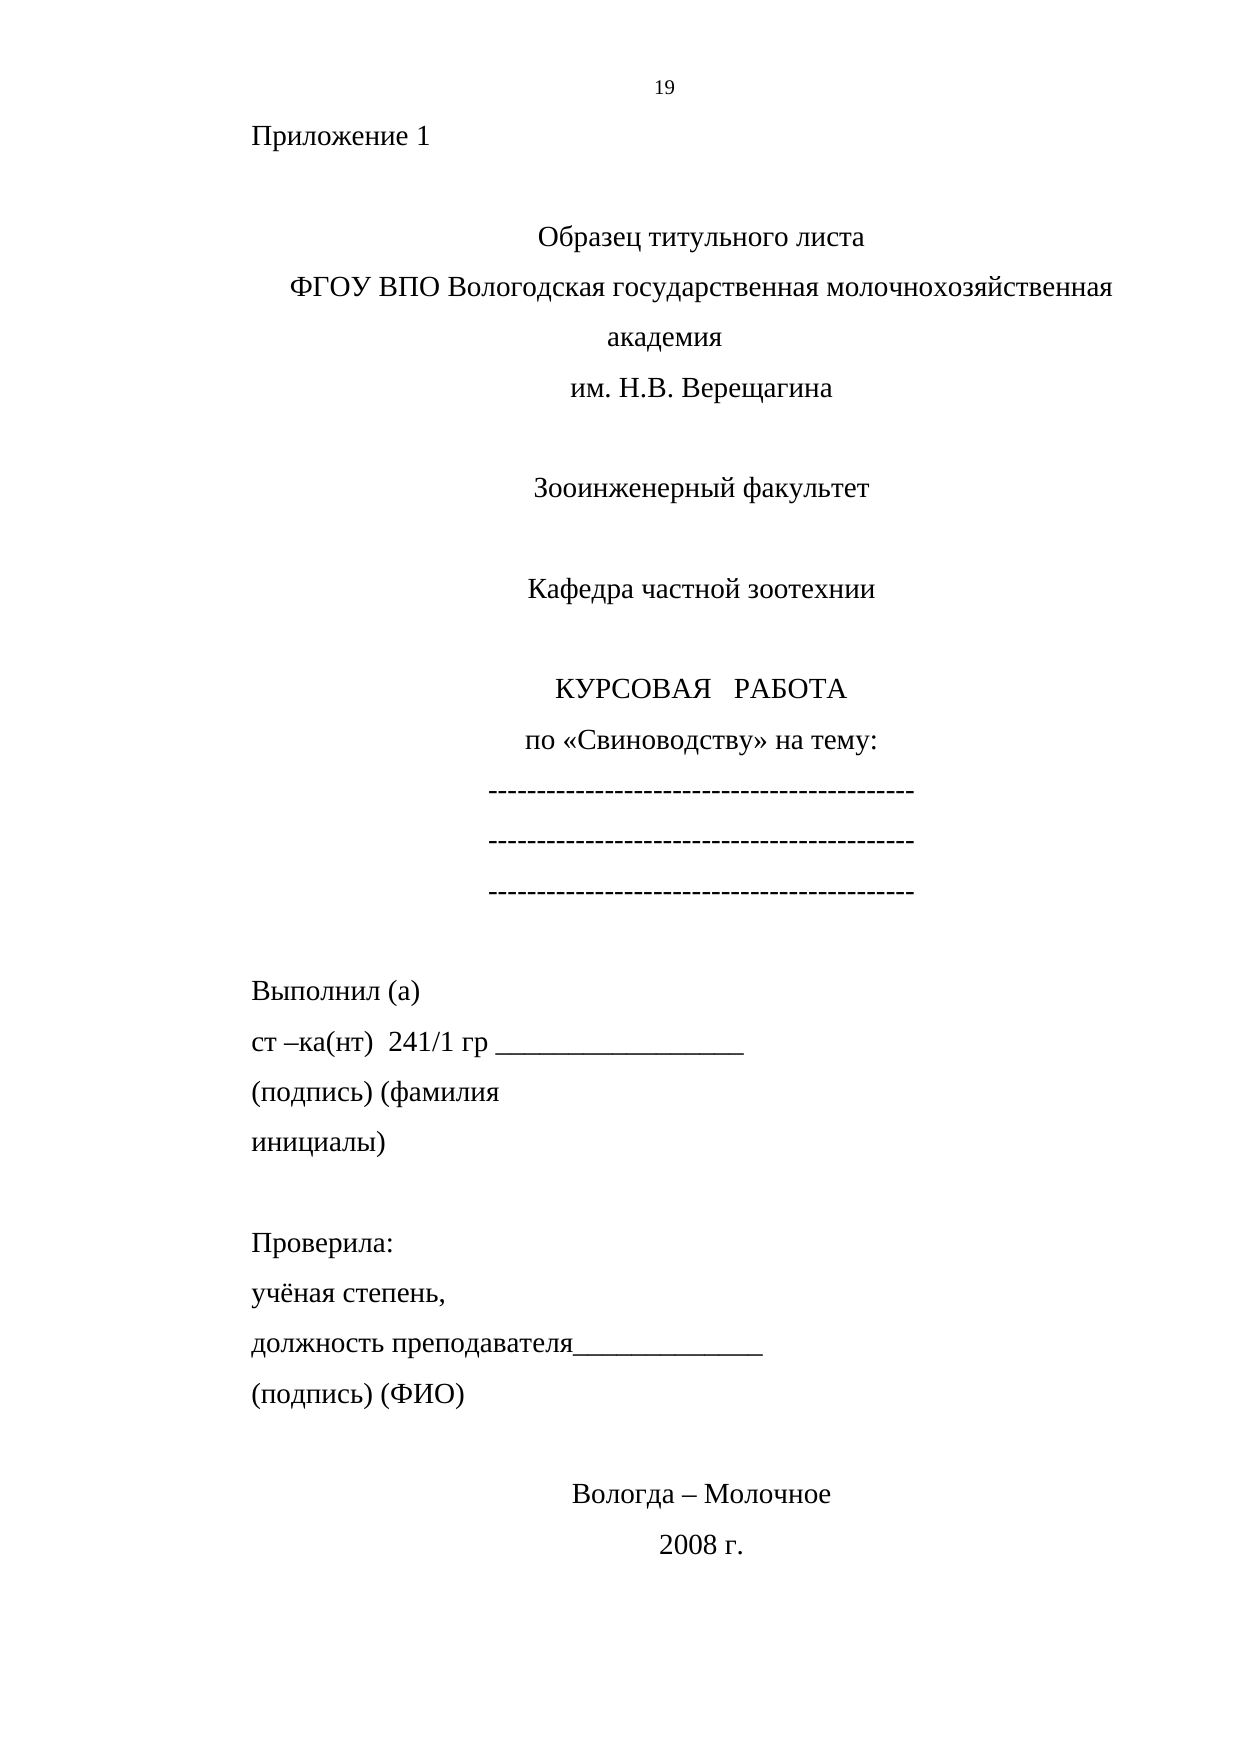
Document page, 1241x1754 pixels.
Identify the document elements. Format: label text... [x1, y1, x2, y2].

text Зооинженерный факультет [177, 470, 1152, 504]
text по «Свиноводству» на тему: [177, 722, 1152, 755]
text Проверила: [177, 1225, 1152, 1258]
text должность преподавателя_____________ [177, 1326, 1152, 1359]
text -------------------------------------------- [177, 772, 1152, 806]
text Образец титульного листа [177, 219, 1152, 252]
text Приложение 1 [177, 118, 1152, 152]
text Кафедра частной зоотехнии [177, 571, 1152, 604]
text инициалы) [177, 1124, 1152, 1158]
text Выполнил (а) [177, 973, 1152, 1007]
text Вологда – Молочное [177, 1477, 1152, 1510]
text . [177, 1527, 1152, 1560]
text (подпись) (фамилия [177, 1074, 1152, 1108]
text (подпись) (ФИО) [177, 1376, 1152, 1409]
text ст –ка(нт) 241/1 гр _________________ [177, 1024, 1152, 1057]
text -------------------------------------------- [177, 822, 1152, 856]
text учёная степень, [177, 1275, 1152, 1309]
text КУРСОВАЯ РАБОТА [177, 672, 1152, 705]
text им. Н.В. Верещагина [177, 370, 1152, 403]
text ФГОУ ВПО Вологодская государственная молочнохозяйственная академия [177, 269, 1152, 353]
text -------------------------------------------- [177, 873, 1152, 906]
